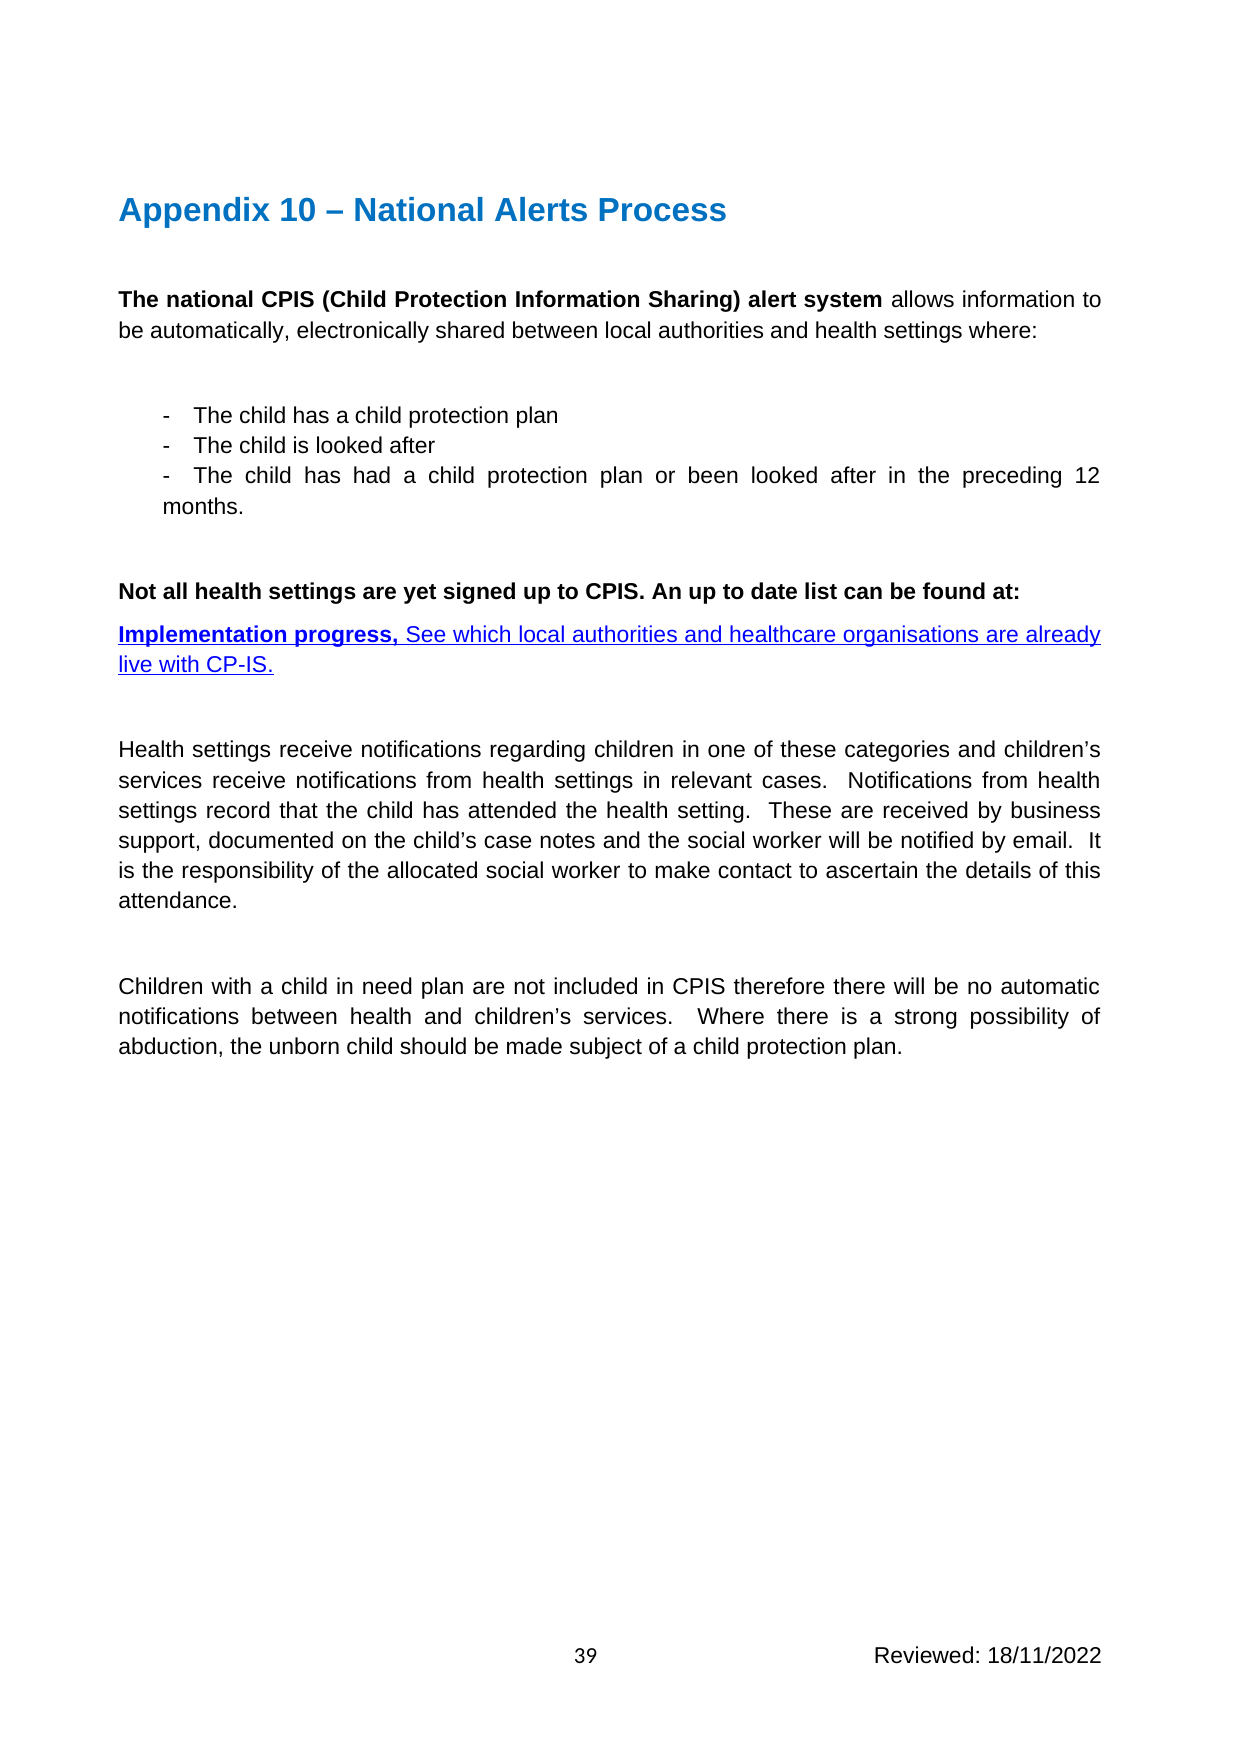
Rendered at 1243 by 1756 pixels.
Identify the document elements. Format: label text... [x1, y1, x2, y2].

text The national CPIS (Child Protection Information Sharing) alert system allows information to be automatically, electronically shared between local authorities and health settings where: [118, 286, 1102, 343]
text Children with a child in need plan are not included in CPIS therefore there will be no automatic notifications between health and children’s services. Where there is a strong possibility of abduction, the unborn child should be made subject of a child protection plan. [118, 973, 1102, 1059]
subtitle Appendix 10 – National Alerts Process [118, 190, 1124, 228]
list The child has had a child protection plan or been looked after in the preceding 12 months. [162, 462, 1102, 519]
text Implementation progress, See which local authorities and healthcare organisations are already live with CP-IS. [118, 621, 1102, 677]
list The child is looked after [162, 432, 1102, 458]
list The child has a child protection plan [162, 402, 1102, 428]
text Health settings receive notifications regarding children in one of these categories and children’s services receive notifications from health settings in relevant cases. Notifications from health settings record that the child has attended the health setting. These are received by business support, documented on the child’s case notes and the social worker will be notified by email. It is the responsibility of the allocated social worker to make contact to ascertain the details of this attendance. [118, 736, 1102, 914]
text Not all health settings are yet signed up to CPIS. An up to date list can be found at: [118, 578, 1102, 604]
